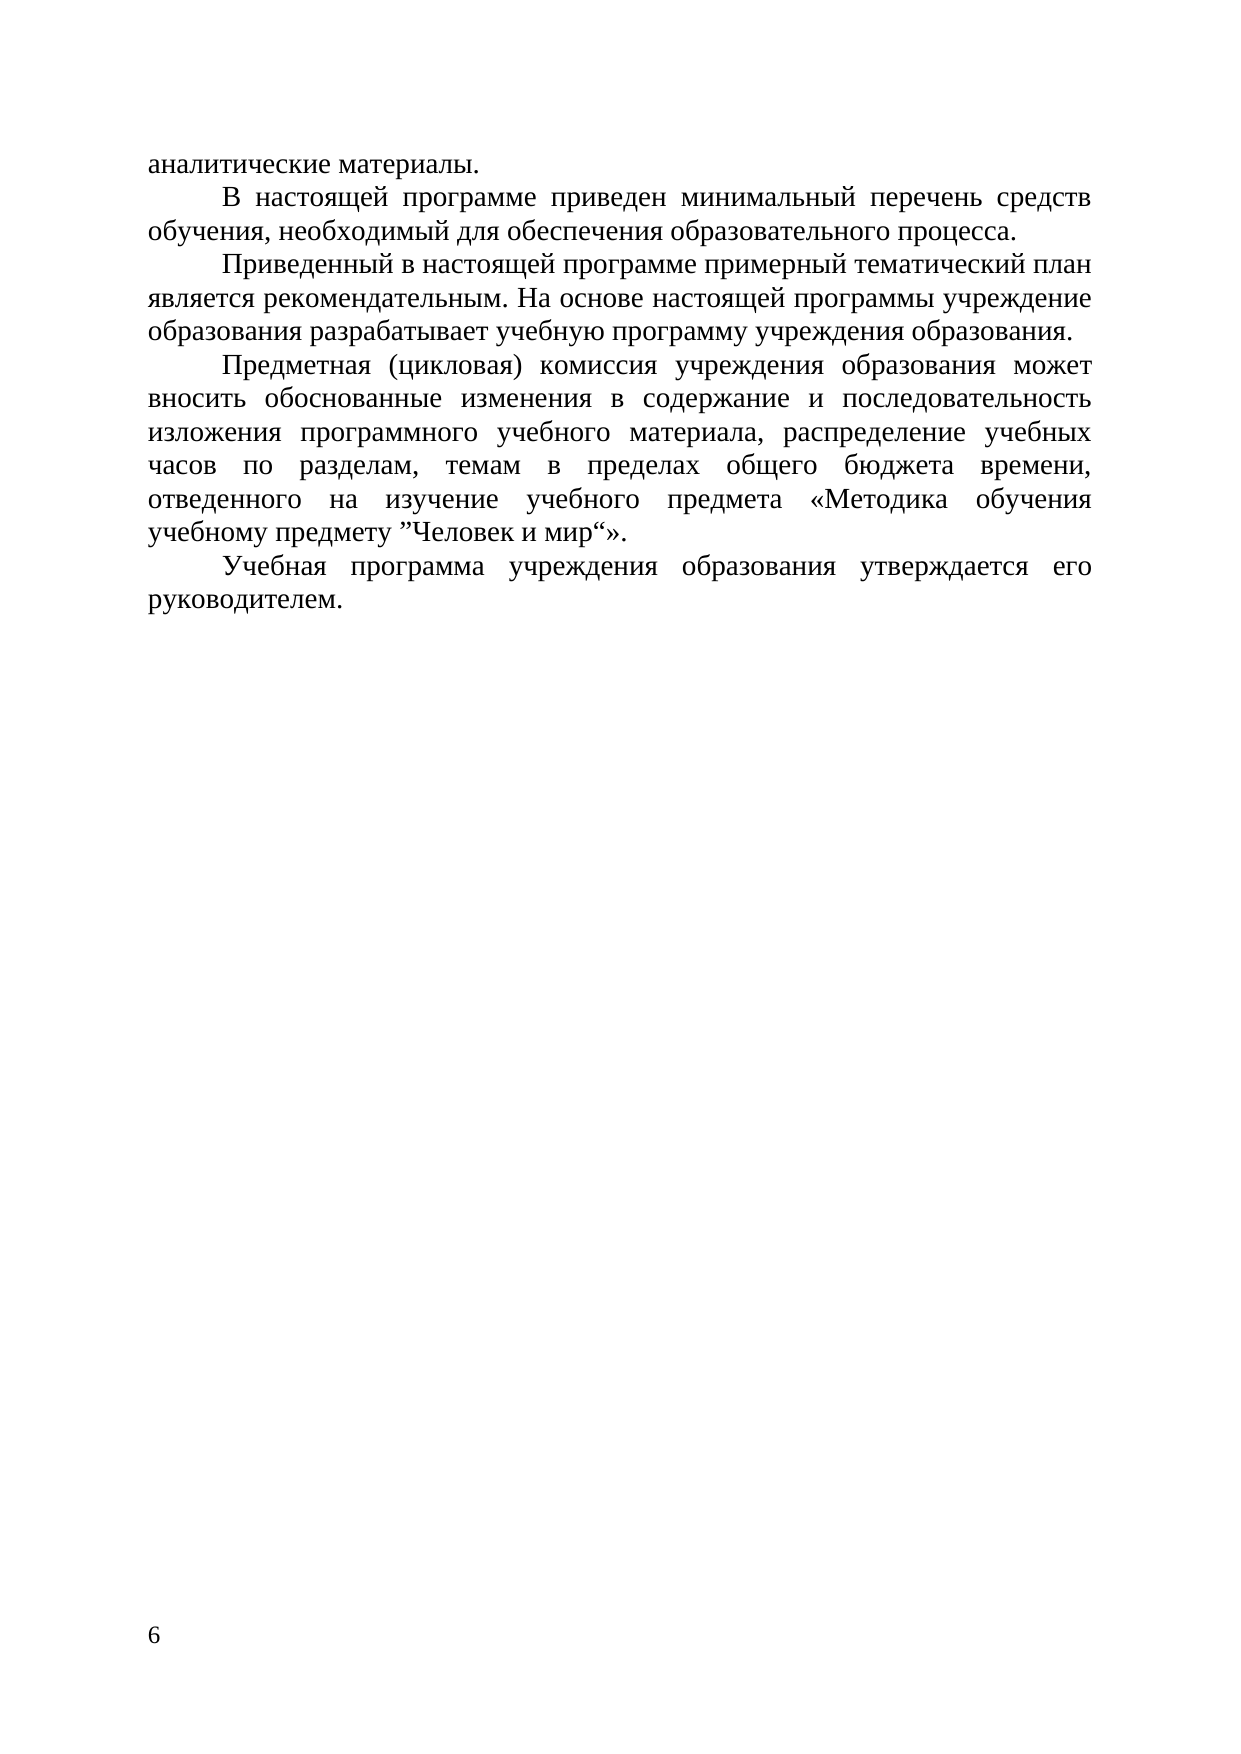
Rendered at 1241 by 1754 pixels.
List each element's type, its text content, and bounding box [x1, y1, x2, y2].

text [148, 148, 1092, 181]
text Предметная (цикловая) комиссия учреждения образования может вносить обоснованные изменения в содержание и последовательность изложения программного учебного материала, распределение учебных часов по разделам, темам в пределах общего бюджета времени, отведенного на изучение учебного предмета «Методика обучения учебному предмету ”Человек и мир“». [148, 347, 1092, 548]
text В настоящей программе приведен минимальный перечень средств обучения, необходимый для обеспечения образовательного процесса. [148, 181, 1092, 246]
text Приведенный в настоящей программе примерный тематический план является рекомендательным. На основе настоящей программы учреждение образования разрабатывает учебную программу учреждения образования. [148, 246, 1092, 347]
text Учебная программа учреждения образования утверждается его руководителем. [148, 548, 1092, 615]
